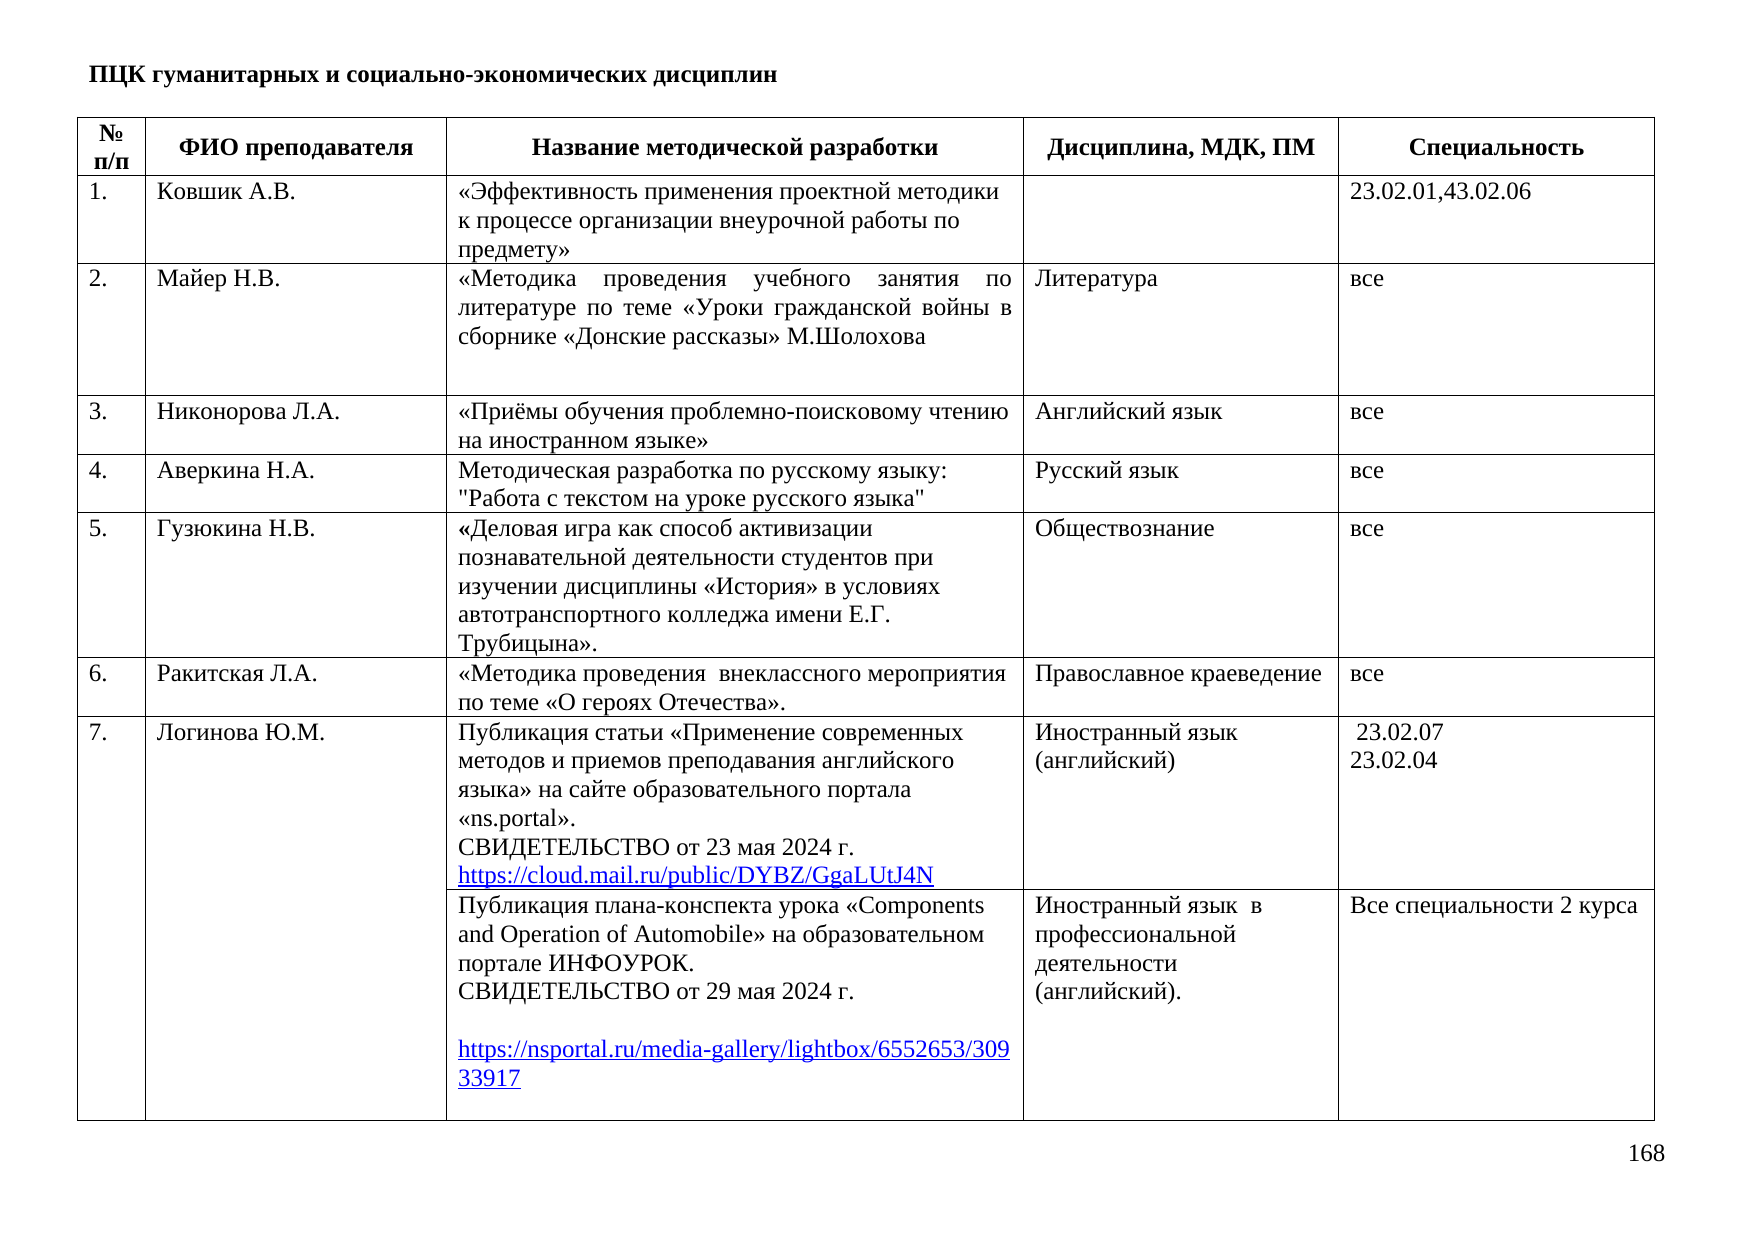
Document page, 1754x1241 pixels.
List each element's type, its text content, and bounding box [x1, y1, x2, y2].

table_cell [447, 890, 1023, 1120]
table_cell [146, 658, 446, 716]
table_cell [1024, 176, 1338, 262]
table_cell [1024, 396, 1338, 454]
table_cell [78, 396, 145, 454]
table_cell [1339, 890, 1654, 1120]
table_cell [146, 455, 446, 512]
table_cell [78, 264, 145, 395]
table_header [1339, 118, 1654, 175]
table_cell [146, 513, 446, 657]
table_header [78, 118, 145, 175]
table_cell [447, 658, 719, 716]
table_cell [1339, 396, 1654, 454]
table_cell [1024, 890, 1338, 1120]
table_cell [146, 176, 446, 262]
text ПЦК гуманитарных и социально-экономических дисциплин [89, 59, 1665, 88]
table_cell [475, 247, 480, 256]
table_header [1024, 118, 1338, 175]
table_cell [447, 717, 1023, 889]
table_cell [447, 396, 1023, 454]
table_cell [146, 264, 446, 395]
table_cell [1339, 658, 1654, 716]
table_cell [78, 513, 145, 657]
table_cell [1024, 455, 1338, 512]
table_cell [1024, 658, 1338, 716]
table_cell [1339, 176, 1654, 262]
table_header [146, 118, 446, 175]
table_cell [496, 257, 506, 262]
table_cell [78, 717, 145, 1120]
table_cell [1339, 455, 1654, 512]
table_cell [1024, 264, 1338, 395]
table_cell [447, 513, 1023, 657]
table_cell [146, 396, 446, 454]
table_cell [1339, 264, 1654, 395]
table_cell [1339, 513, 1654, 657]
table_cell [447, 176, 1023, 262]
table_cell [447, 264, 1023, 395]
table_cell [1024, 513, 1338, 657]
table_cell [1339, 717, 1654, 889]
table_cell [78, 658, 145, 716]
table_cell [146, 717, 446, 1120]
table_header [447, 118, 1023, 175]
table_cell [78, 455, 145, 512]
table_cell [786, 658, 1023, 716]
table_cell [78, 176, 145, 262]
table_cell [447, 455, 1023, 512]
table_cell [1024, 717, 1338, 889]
